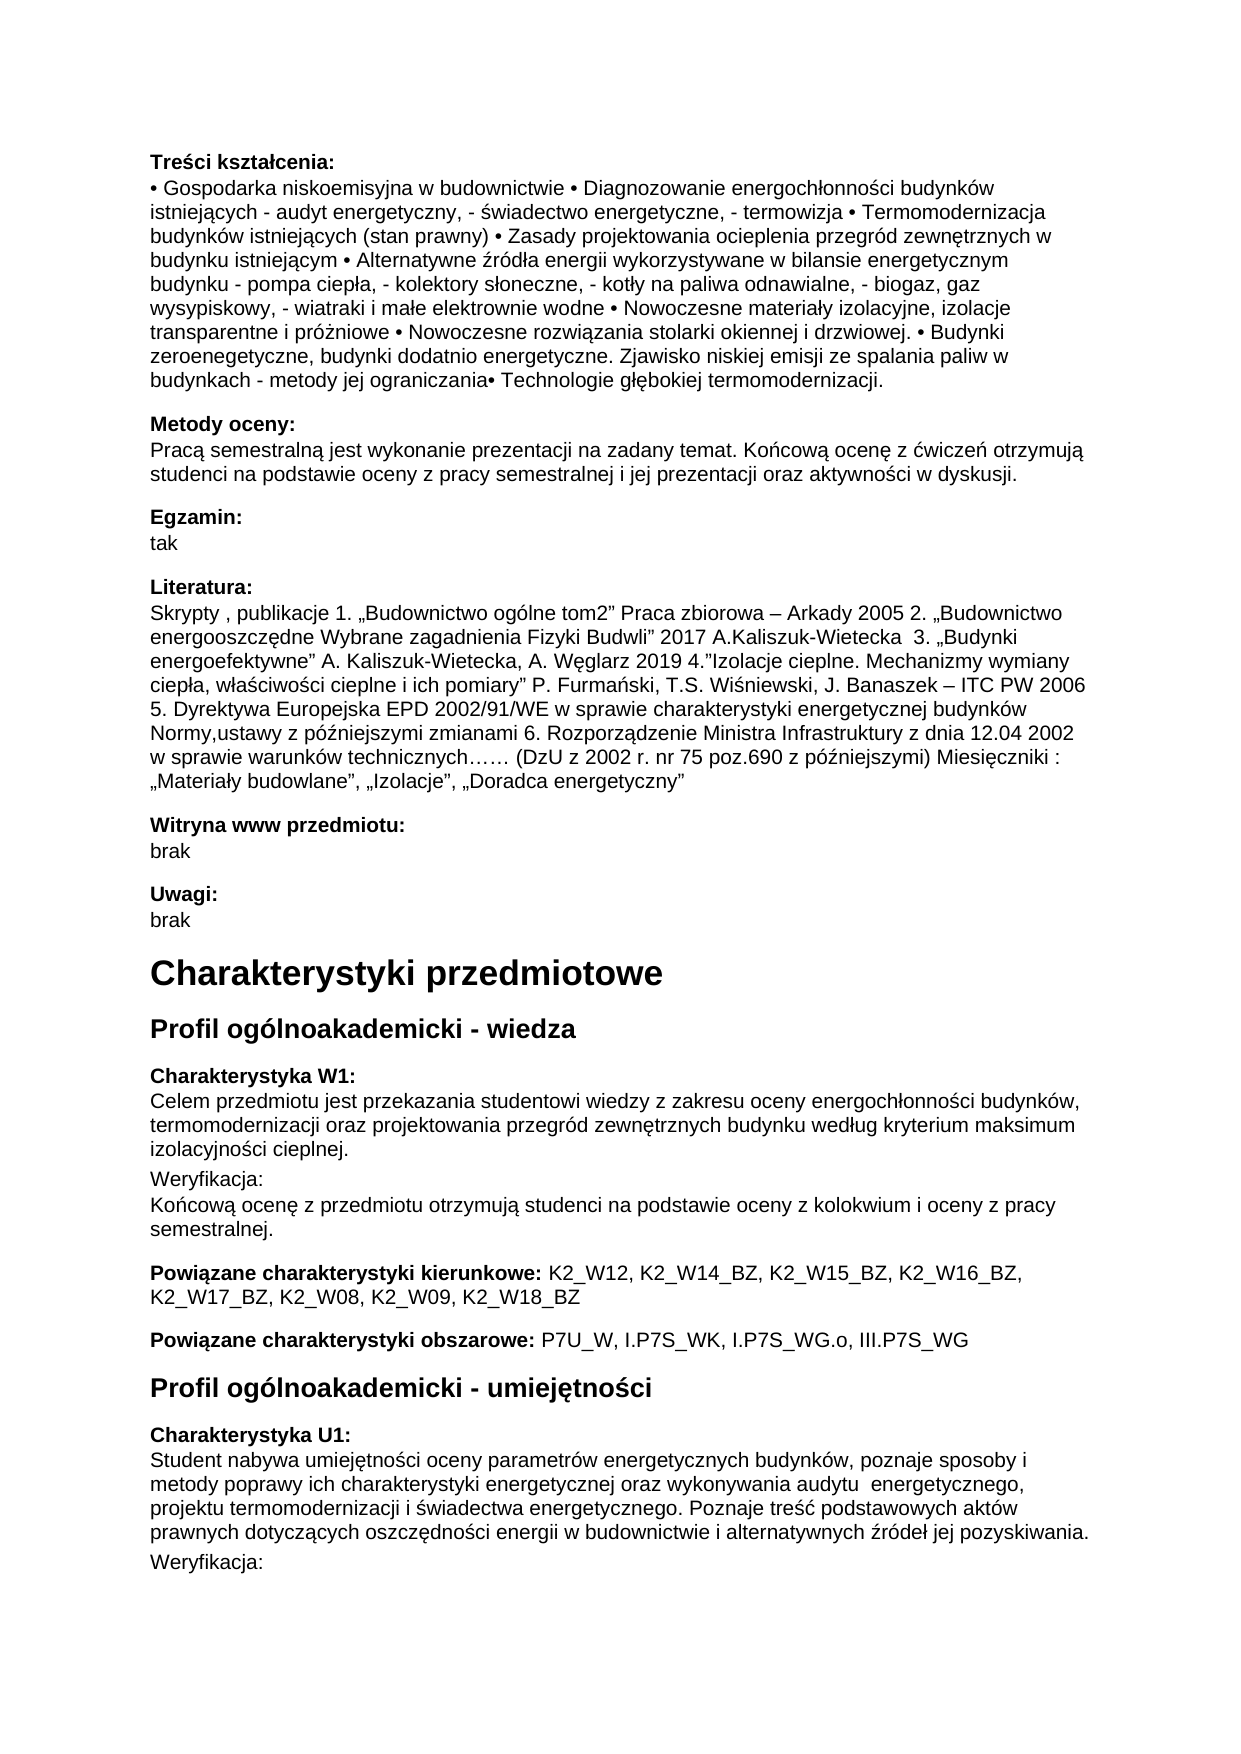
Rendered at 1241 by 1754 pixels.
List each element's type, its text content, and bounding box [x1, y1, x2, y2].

text Metody oceny: [150, 411, 1090, 435]
text brak [150, 838, 1090, 862]
text • Gospodarka niskoemisyjna w budownictwie • Diagnozowanie energochłonności budynków istniejących - audyt energetyczny, - świadectwo energetyczne, - termowizja • Termomodernizacja budynków istniejących (stan prawny) • Zasady projektowania ocieplenia przegród zewnętrznych w budynku istniejącym • Alternatywne źródła energii wykorzystywane w bilansie energetycznym budynku - pompa ciepła, - kolektory słoneczne, - kotły na paliwa odnawialne, - biogaz, gaz wysypiskowy, - wiatraki i małe elektrownie wodne • Nowoczesne materiały izolacyjne, izolacje transparentne i próżniowe • Nowoczesne rozwiązania stolarki okiennej i drzwiowej. • Budynki zeroenegetyczne, budynki dodatnio energetyczne. Zjawisko niskiej emisji ze spalania paliw w budynkach - metody jej ograniczania• Technologie głębokiej termomodernizacji. [150, 176, 1090, 392]
text Weryfikacja: [150, 1550, 1090, 1574]
subtitle Profil ogólnoakademicki - wiedza [150, 1013, 1090, 1044]
text brak [150, 908, 1090, 932]
text Weryfikacja: [150, 1167, 1090, 1191]
text Uwagi: [150, 882, 1090, 906]
text Literatura: [150, 575, 1090, 599]
text Charakterystyka W1: [150, 1064, 1090, 1088]
subtitle Profil ogólnoakademicki - umiejętności [150, 1372, 1090, 1403]
text Egzamin: [150, 505, 1090, 529]
text Witryna www przedmiotu: [150, 812, 1090, 836]
subtitle Charakterystyki przedmiotowe [150, 952, 1090, 993]
text tak [150, 531, 1090, 555]
text Student nabywa umiejętności oceny parametrów energetycznych budynków, poznaje sposoby i metody poprawy ich charakterystyki energetycznej oraz wykonywania audytu energetycznego, projektu termomodernizacji i świadectwa energetycznego. Poznaje treść podstawowych aktów prawnych dotyczących oszczędności energii w budownictwie i alternatywnych źródeł jej pozyskiwania. [150, 1448, 1090, 1544]
text Charakterystyka U1: [150, 1423, 1090, 1447]
text Powiązane charakterystyki obszarowe: P7U_W, I.P7S_WK, I.P7S_WG.o, III.P7S_WG [150, 1328, 1090, 1352]
text Końcową ocenę z przedmiotu otrzymują studenci na podstawie oceny z kolokwium i oceny z pracy semestralnej. [150, 1193, 1090, 1241]
text Pracą semestralną jest wykonanie prezentacji na zadany temat. Końcową ocenę z ćwiczeń otrzymują studenci na podstawie oceny z pracy semestralnej i jej prezentacji oraz aktywności w dyskusji. [150, 437, 1090, 485]
text Skrypty , publikacje 1. „Budownictwo ogólne tom2” Praca zbiorowa – Arkady 2005 2. „Budownictwo energooszczędne Wybrane zagadnienia Fizyki Budwli” 2017 A.Kaliszuk-Wietecka 3. „Budynki energoefektywne” A. Kaliszuk-Wietecka, A. Węglarz 2019 4.”Izolacje cieplne. Mechanizmy wymiany ciepła, właściwości cieplne i ich pomiary” P. Furmański, T.S. Wiśniewski, J. Banaszek – ITC PW 2006 5. Dyrektywa Europejska EPD 2002/91/WE w sprawie charakterystyki energetycznej budynków Normy,ustawy z późniejszymi zmianami 6. Rozporządzenie Ministra Infrastruktury z dnia 12.04 2002 w sprawie warunków technicznych…… (DzU z 2002 r. nr 75 poz.690 z późniejszymi) Miesięczniki : „Materiały budowlane”, „Izolacje”, „Doradca energetyczny” [150, 601, 1090, 793]
text Celem przedmiotu jest przekazania studentowi wiedzy z zakresu oceny energochłonności budynków, termomodernizacji oraz projektowania przegród zewnętrznych budynku według kryterium maksimum izolacyjności cieplnej. [150, 1089, 1090, 1161]
text Treści kształcenia: [150, 150, 1090, 174]
text Powiązane charakterystyki kierunkowe: K2_W12, K2_W14_BZ, K2_W15_BZ, K2_W16_BZ, K2_W17_BZ, K2_W08, K2_W09, K2_W18_BZ [150, 1261, 1090, 1308]
